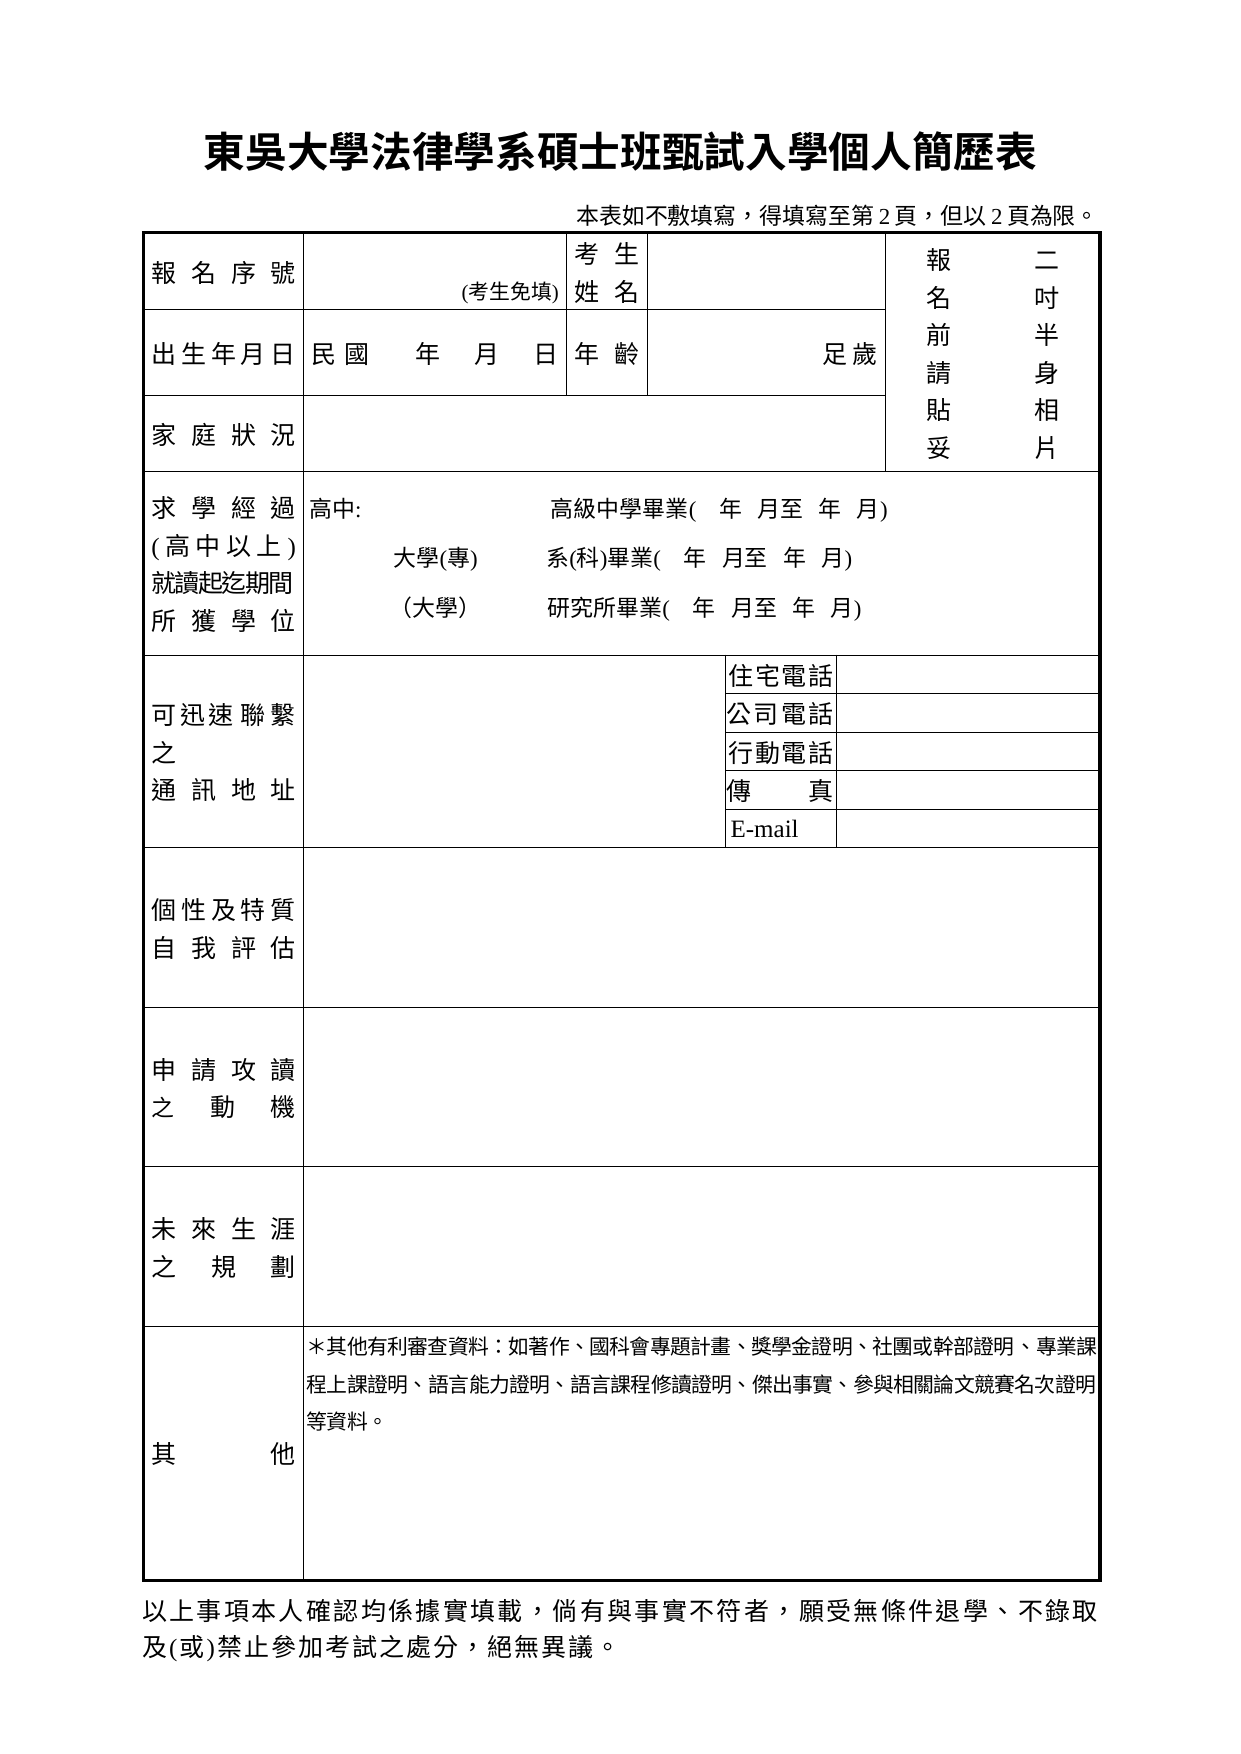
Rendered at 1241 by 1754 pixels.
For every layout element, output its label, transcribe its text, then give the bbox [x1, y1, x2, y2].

table_header (考生免填) [304, 234, 566, 309]
table_cell 求學經過 (高中以上) 就讀起迄期間 所獲學位 [145, 472, 303, 654]
table_cell 未來生涯 之規劃 [145, 1167, 303, 1326]
table_cell [837, 694, 1098, 732]
table_cell [837, 656, 1098, 693]
table_cell 其他 [145, 1327, 303, 1578]
table_header 考生 姓名 [567, 234, 647, 309]
table_cell [837, 810, 1098, 847]
table_cell 個性及特質 自我評估 [145, 848, 303, 1007]
table_cell [837, 733, 1098, 770]
table_cell 民國 年 月 日 [304, 310, 566, 395]
table_cell [304, 1167, 1098, 1326]
table_cell 可迅速聯繫之 通訊地址 [145, 656, 303, 847]
table_header 二 吋 半 身 相 片 [993, 234, 1098, 471]
text 以上事項本人確認均係據實填載，倘有與事實不符者，願受無條件退學、不錄取及(或)禁止參加考試之處分，絕無異議。 [142, 1591, 1098, 1663]
table_header 報 名 前 請 貼 妥 [886, 234, 993, 471]
table_cell [304, 848, 1098, 1007]
table_cell 傳真 [726, 771, 836, 809]
table_cell 行動電話 [726, 733, 836, 770]
text 本表如不敷填寫，得填寫至第2頁，但以2頁為限。 [142, 198, 1098, 231]
table_cell [304, 1008, 1098, 1166]
table_cell 住宅電話 [726, 656, 836, 693]
table_cell 家庭狀況 [145, 396, 303, 471]
table_cell 公司電話 [726, 694, 836, 732]
table_cell 高中: 高級中學畢業( 年 月至 年 月) 大學(專) 系(科)畢業( 年 月至 年 月) （大學） 研究所畢業( 年 月至 年 月) [304, 472, 1098, 654]
table_cell [837, 771, 1098, 809]
table_header 報名序號 [145, 234, 303, 309]
table_cell 出生年月日 [145, 310, 303, 395]
table_header [648, 234, 885, 309]
table_cell 申請攻讀 之動機 [145, 1008, 303, 1166]
table_cell 足 歲 [648, 310, 885, 395]
table_cell 年齡 [567, 310, 647, 395]
table_cell [304, 656, 725, 847]
text 東吳大學法律學系碩士班甄試入學個人簡歷表 [142, 119, 1098, 179]
table_cell ＊其他有利審查資料：如著作、國科會專題計畫、獎學金證明、社團或幹部證明、專業課程上課證明、語言能力證明、語言課程修讀證明、傑出事實、參與相關論文競賽名次證明等資料。 [304, 1327, 1098, 1578]
table_cell E-mail [726, 810, 836, 847]
table_cell [304, 396, 885, 471]
